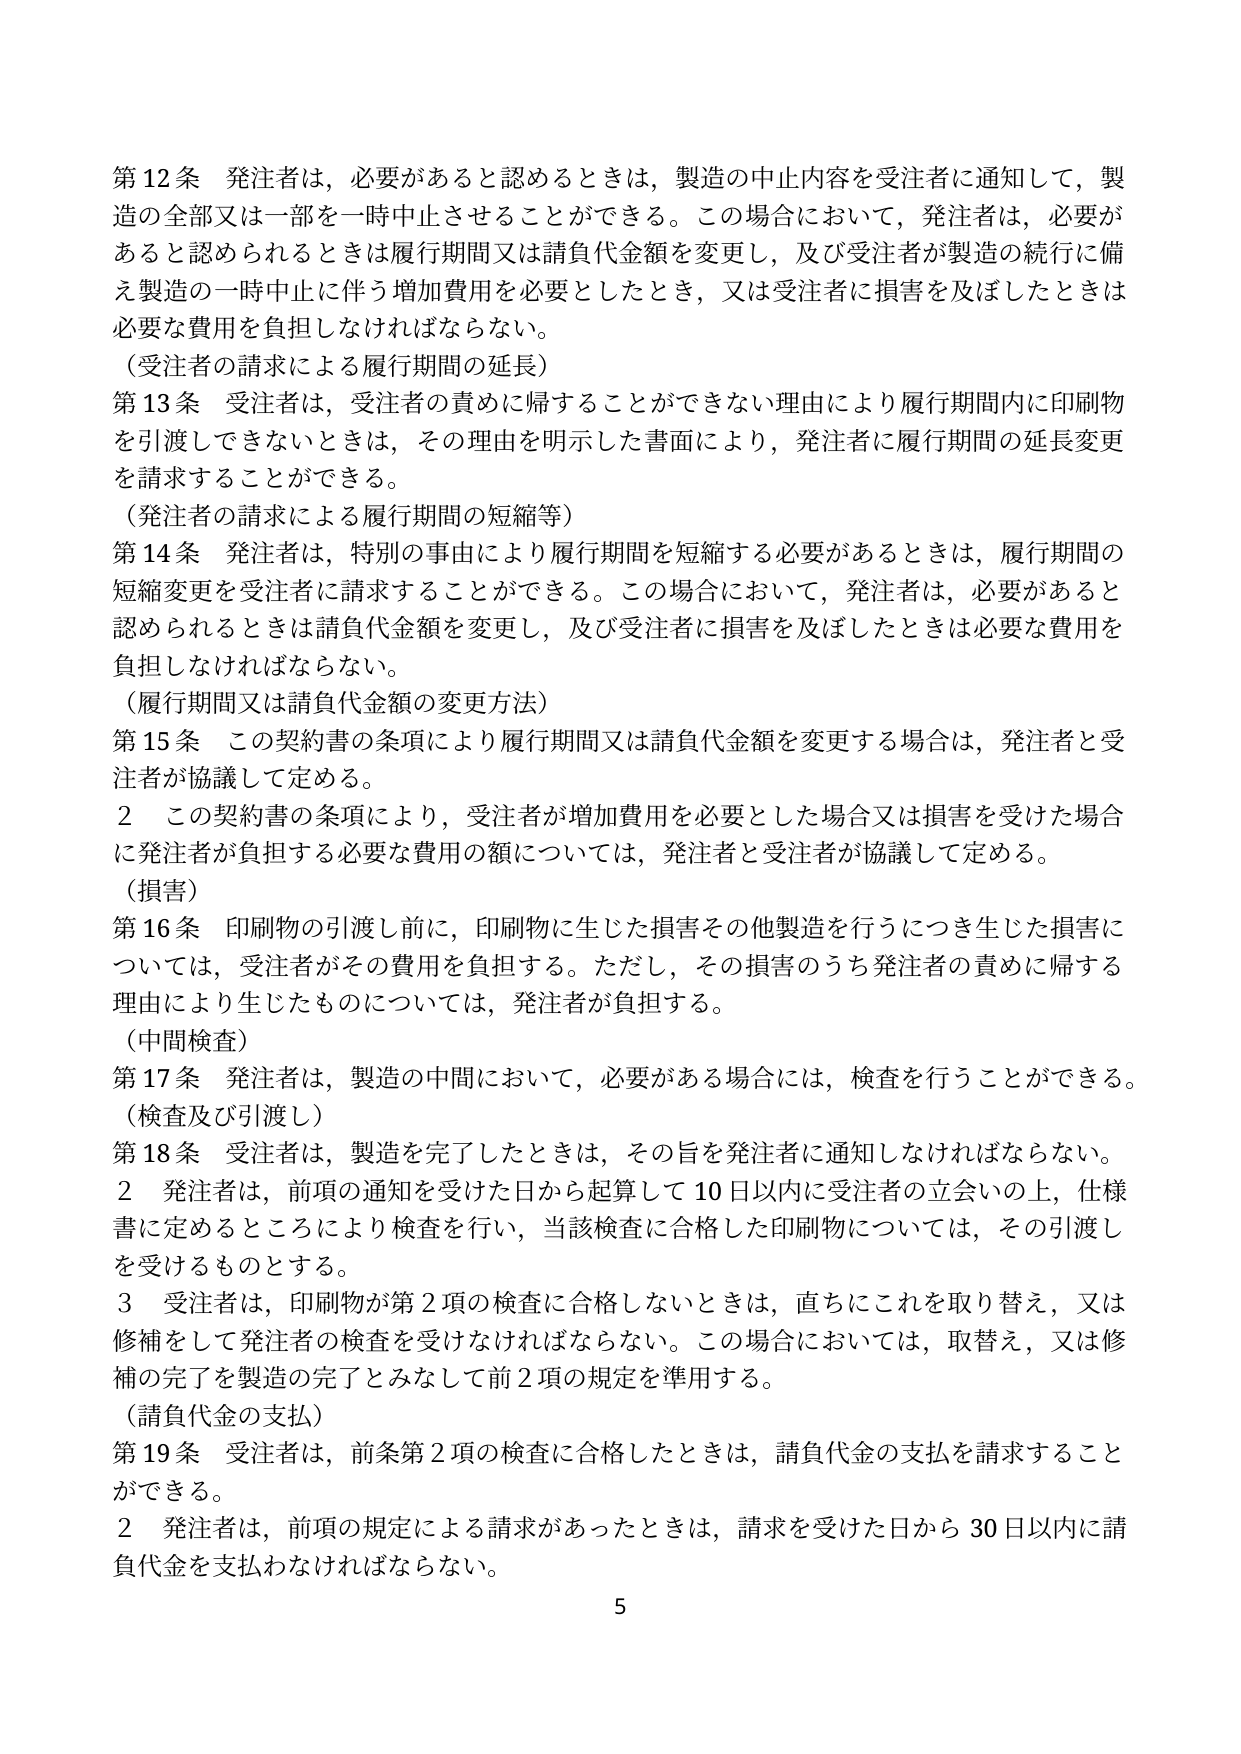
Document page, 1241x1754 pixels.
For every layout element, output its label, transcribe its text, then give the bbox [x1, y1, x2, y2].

text 第17条 発注者は，製造の中間において，必要がある場合には，検査を行うことができる。 [112, 1058, 1128, 1096]
text （中間検査） [112, 1021, 1128, 1058]
text ３ 受注者は，印刷物が第２項の検査に合格しないときは，直ちにこれを取り替え，又は修補をして発注者の検査を受けなければならない。この場合においては，取替え，又は修補の完了を製造の完了とみなして前２項の規定を準用する。 [112, 1283, 1128, 1396]
text 第18条 受注者は，製造を完了したときは，その旨を発注者に通知しなければならない。 [112, 1133, 1128, 1171]
text （検査及び引渡し） [112, 1096, 1128, 1133]
text 第19条 受注者は，前条第２項の検査に合格したときは，請負代金の支払を請求することができる。 [112, 1433, 1128, 1508]
text （損害） [112, 871, 1128, 908]
text （履行期間又は請負代金額の変更方法） [112, 683, 1128, 721]
text （受注者の請求による履行期間の延長） [112, 346, 1128, 383]
text ２ この契約書の条項により，受注者が増加費用を必要とした場合又は損害を受けた場合に発注者が負担する必要な費用の額については，発注者と受注者が協議して定める。 [112, 796, 1128, 871]
text ２ 発注者は，前項の通知を受けた日から起算して10日以内に受注者の立会いの上，仕様書に定めるところにより検査を行い，当該検査に合格した印刷物については，その引渡しを受けるものとする。 [112, 1171, 1128, 1283]
text （発注者の請求による履行期間の短縮等） [112, 496, 1128, 533]
text 第15条 この契約書の条項により履行期間又は請負代金額を変更する場合は，発注者と受注者が協議して定める。 [112, 721, 1128, 796]
text 第12条 発注者は，必要があると認めるときは，製造の中止内容を受注者に通知して，製造の全部又は一部を一時中止させることができる。この場合において，発注者は，必要があると認められるときは履行期間又は請負代金額を変更し，及び受注者が製造の続行に備え製造の一時中止に伴う増加費用を必要としたとき，又は受注者に損害を及ぼしたときは必要な費用を負担しなければならない。 [112, 158, 1128, 346]
text 第14条 発注者は，特別の事由により履行期間を短縮する必要があるときは，履行期間の短縮変更を受注者に請求することができる。この場合において，発注者は，必要があると認められるときは請負代金額を変更し，及び受注者に損害を及ぼしたときは必要な費用を負担しなければならない。 [112, 533, 1128, 683]
text （請負代金の支払） [112, 1396, 1128, 1433]
text ２ 発注者は，前項の規定による請求があったときは，請求を受けた日から30日以内に請負代金を支払わなければならない。 [112, 1508, 1128, 1583]
text 第13条 受注者は，受注者の責めに帰することができない理由により履行期間内に印刷物を引渡しできないときは，その理由を明示した書面により，発注者に履行期間の延長変更を請求することができる。 [112, 383, 1128, 496]
text 第16条 印刷物の引渡し前に，印刷物に生じた損害その他製造を行うにつき生じた損害については，受注者がその費用を負担する。ただし，その損害のうち発注者の責めに帰する理由により生じたものについては，発注者が負担する。 [112, 908, 1128, 1021]
